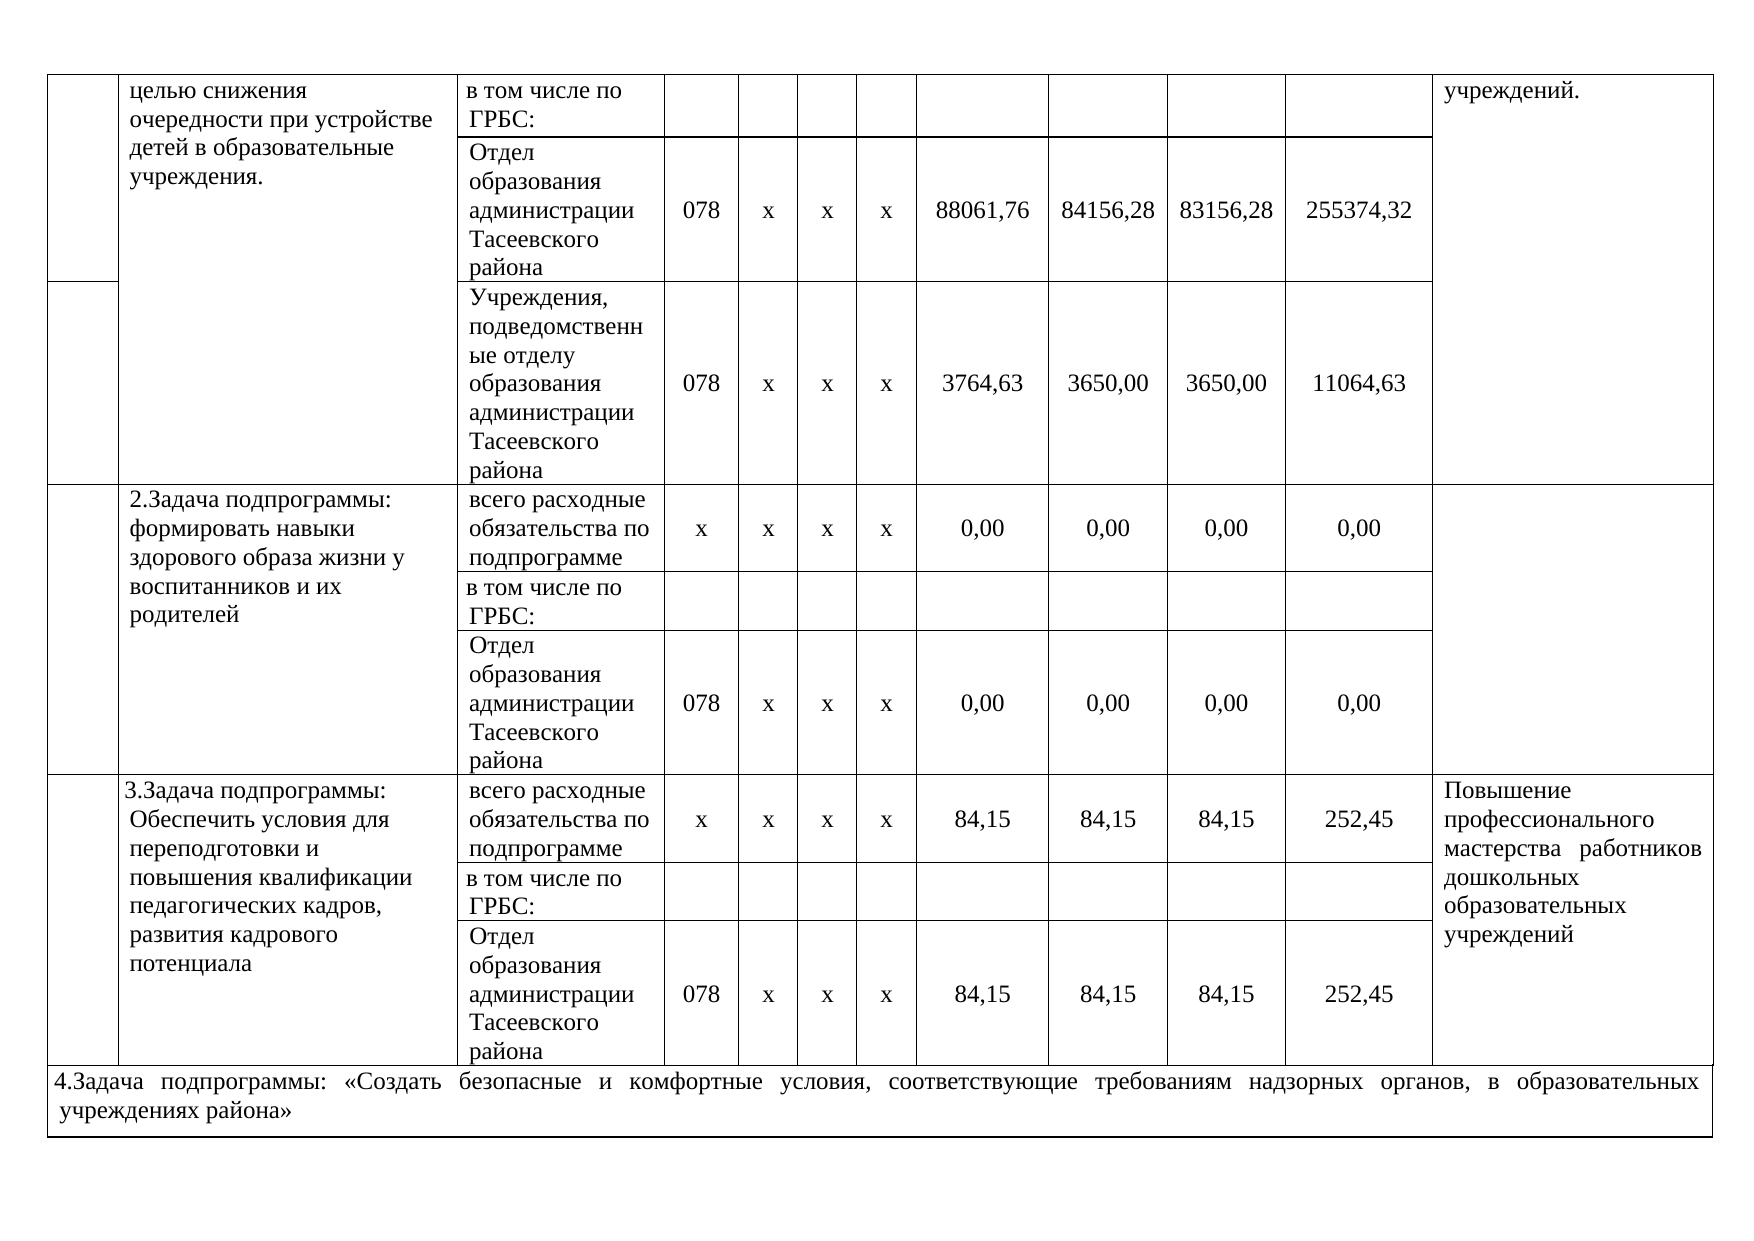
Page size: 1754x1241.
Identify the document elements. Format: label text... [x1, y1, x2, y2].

table_cell [917, 863, 1048, 920]
table_cell х [739, 138, 797, 281]
table_cell х [798, 775, 856, 862]
table_cell [665, 572, 738, 629]
table_cell 3650,00 [1168, 282, 1285, 483]
table_cell 4.Задача подпрограммы: «Создать безопасные и комфортные условия, соответствующие требованиям надзорных органов, в образовательных учреждениях района» [48, 1066, 1712, 1136]
table_cell [917, 572, 1048, 629]
table_cell всего расходные обязательства по подпрограмме [458, 485, 664, 571]
table_cell [1433, 485, 1713, 774]
table_cell [857, 863, 916, 920]
table_cell 84,15 [917, 921, 1048, 1065]
table_cell 84,15 [1168, 775, 1285, 862]
table_cell х [798, 485, 856, 571]
table_cell 84,15 [1049, 775, 1167, 862]
table_cell Повышение профессионального мастерства работников дошкольных образовательных учреждений [1433, 775, 1713, 1065]
table_cell [798, 572, 856, 629]
table_cell х [857, 631, 916, 774]
table_cell [1049, 572, 1167, 629]
table_cell [1168, 863, 1285, 920]
table_cell 0,00 [917, 485, 1048, 571]
table_cell [1286, 572, 1432, 629]
table_cell [857, 572, 916, 629]
table_cell 83156,28 [1168, 138, 1285, 281]
table_cell [48, 485, 118, 774]
table_cell 84,15 [917, 775, 1048, 862]
table_cell [1049, 863, 1167, 920]
table_cell 078 [665, 631, 738, 774]
table_cell 078 [665, 282, 738, 483]
table_cell 0,00 [1049, 631, 1167, 774]
table_cell х [665, 775, 738, 862]
table_cell 078 [665, 138, 738, 281]
table_cell 84156,28 [1049, 138, 1167, 281]
table_cell 88061,76 [917, 138, 1048, 281]
table_cell [48, 282, 118, 483]
table_cell х [739, 485, 797, 571]
table_cell в том числе по ГРБС: [458, 75, 664, 136]
table_cell 0,00 [1168, 631, 1285, 774]
table_cell в том числе по ГРБС: [458, 863, 664, 920]
table_cell 3650,00 [1049, 282, 1167, 483]
table_cell [739, 572, 797, 629]
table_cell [119, 75, 457, 483]
table_cell 078 [665, 921, 738, 1065]
table_cell [665, 863, 738, 920]
table_cell х [798, 631, 856, 774]
table_cell х [739, 631, 797, 774]
table_cell [48, 75, 118, 281]
table_cell 0,00 [1168, 485, 1285, 571]
table_cell [665, 75, 738, 136]
table_cell [857, 75, 916, 136]
table_cell Отдел образования администрации Тасеевского района [458, 138, 664, 281]
table_cell Учреждения, подведомственные отделу образования администрации Тасеевского района [458, 282, 664, 483]
table_cell всего расходные обязательства по подпрограмме [458, 775, 664, 862]
table_cell 255374,32 [1286, 138, 1432, 281]
table_cell [739, 75, 797, 136]
table_cell х [857, 485, 916, 571]
table_cell [1049, 75, 1167, 136]
table_cell [1286, 75, 1432, 136]
table_cell [1168, 75, 1285, 136]
table_cell х [739, 775, 797, 862]
table_cell х [857, 775, 916, 862]
table_cell 11064,63 [1286, 282, 1432, 483]
table_cell в том числе по ГРБС: [458, 572, 664, 629]
table_cell 2.Задача подпрограммы: формировать навыки здорового образа жизни у воспитанников и их родителей [119, 485, 457, 774]
table_cell х [798, 921, 856, 1065]
table_cell х [665, 485, 738, 571]
table_cell 84,15 [1168, 921, 1285, 1065]
table_cell х [798, 282, 856, 483]
table_cell [917, 75, 1048, 136]
table_cell 0,00 [1286, 485, 1432, 571]
table_cell 84,15 [1049, 921, 1167, 1065]
table_cell х [857, 921, 916, 1065]
table_cell Отдел образования администрации Тасеевского района [458, 631, 664, 774]
table_cell 3.Задача подпрограммы: Обеспечить условия для переподготовки и повышения квалификации педагогических кадров, развития кадрового потенциала [119, 775, 457, 1065]
table_cell х [798, 138, 856, 281]
table_cell [798, 75, 856, 136]
table_cell [1168, 572, 1285, 629]
table_cell [739, 863, 797, 920]
table_cell 0,00 [1049, 485, 1167, 571]
table_cell х [857, 282, 916, 483]
table_cell 3764,63 [917, 282, 1048, 483]
table_cell 252,45 [1286, 921, 1432, 1065]
table_cell х [739, 921, 797, 1065]
table_cell х [739, 282, 797, 483]
table_cell х [857, 138, 916, 281]
table_cell 0,00 [917, 631, 1048, 774]
table_cell 252,45 [1286, 775, 1432, 862]
table_cell 0,00 [1286, 631, 1432, 774]
table_cell [798, 863, 856, 920]
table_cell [458, 921, 664, 1065]
table_cell [1286, 863, 1432, 920]
table_cell [48, 775, 118, 1065]
